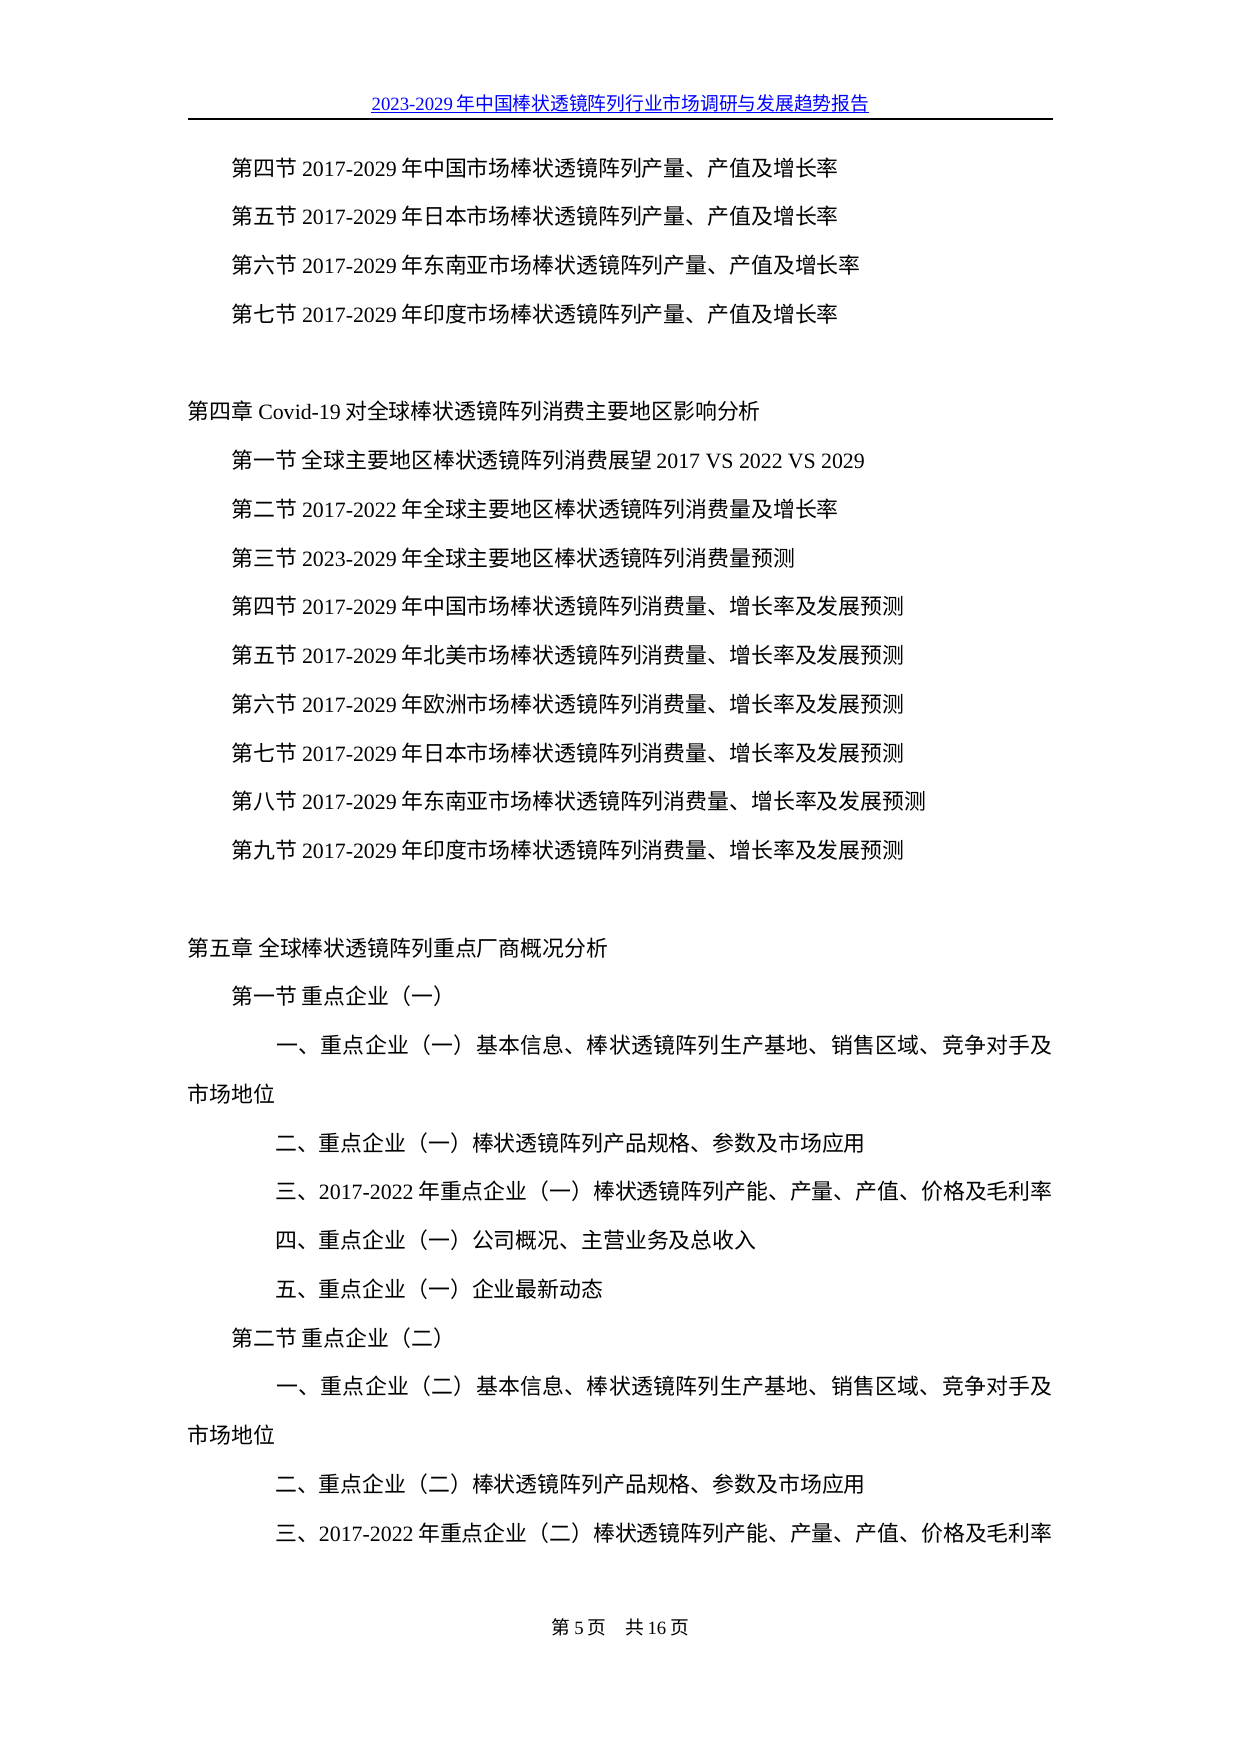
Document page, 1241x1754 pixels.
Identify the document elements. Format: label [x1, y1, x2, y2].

text [187, 150, 1053, 1548]
